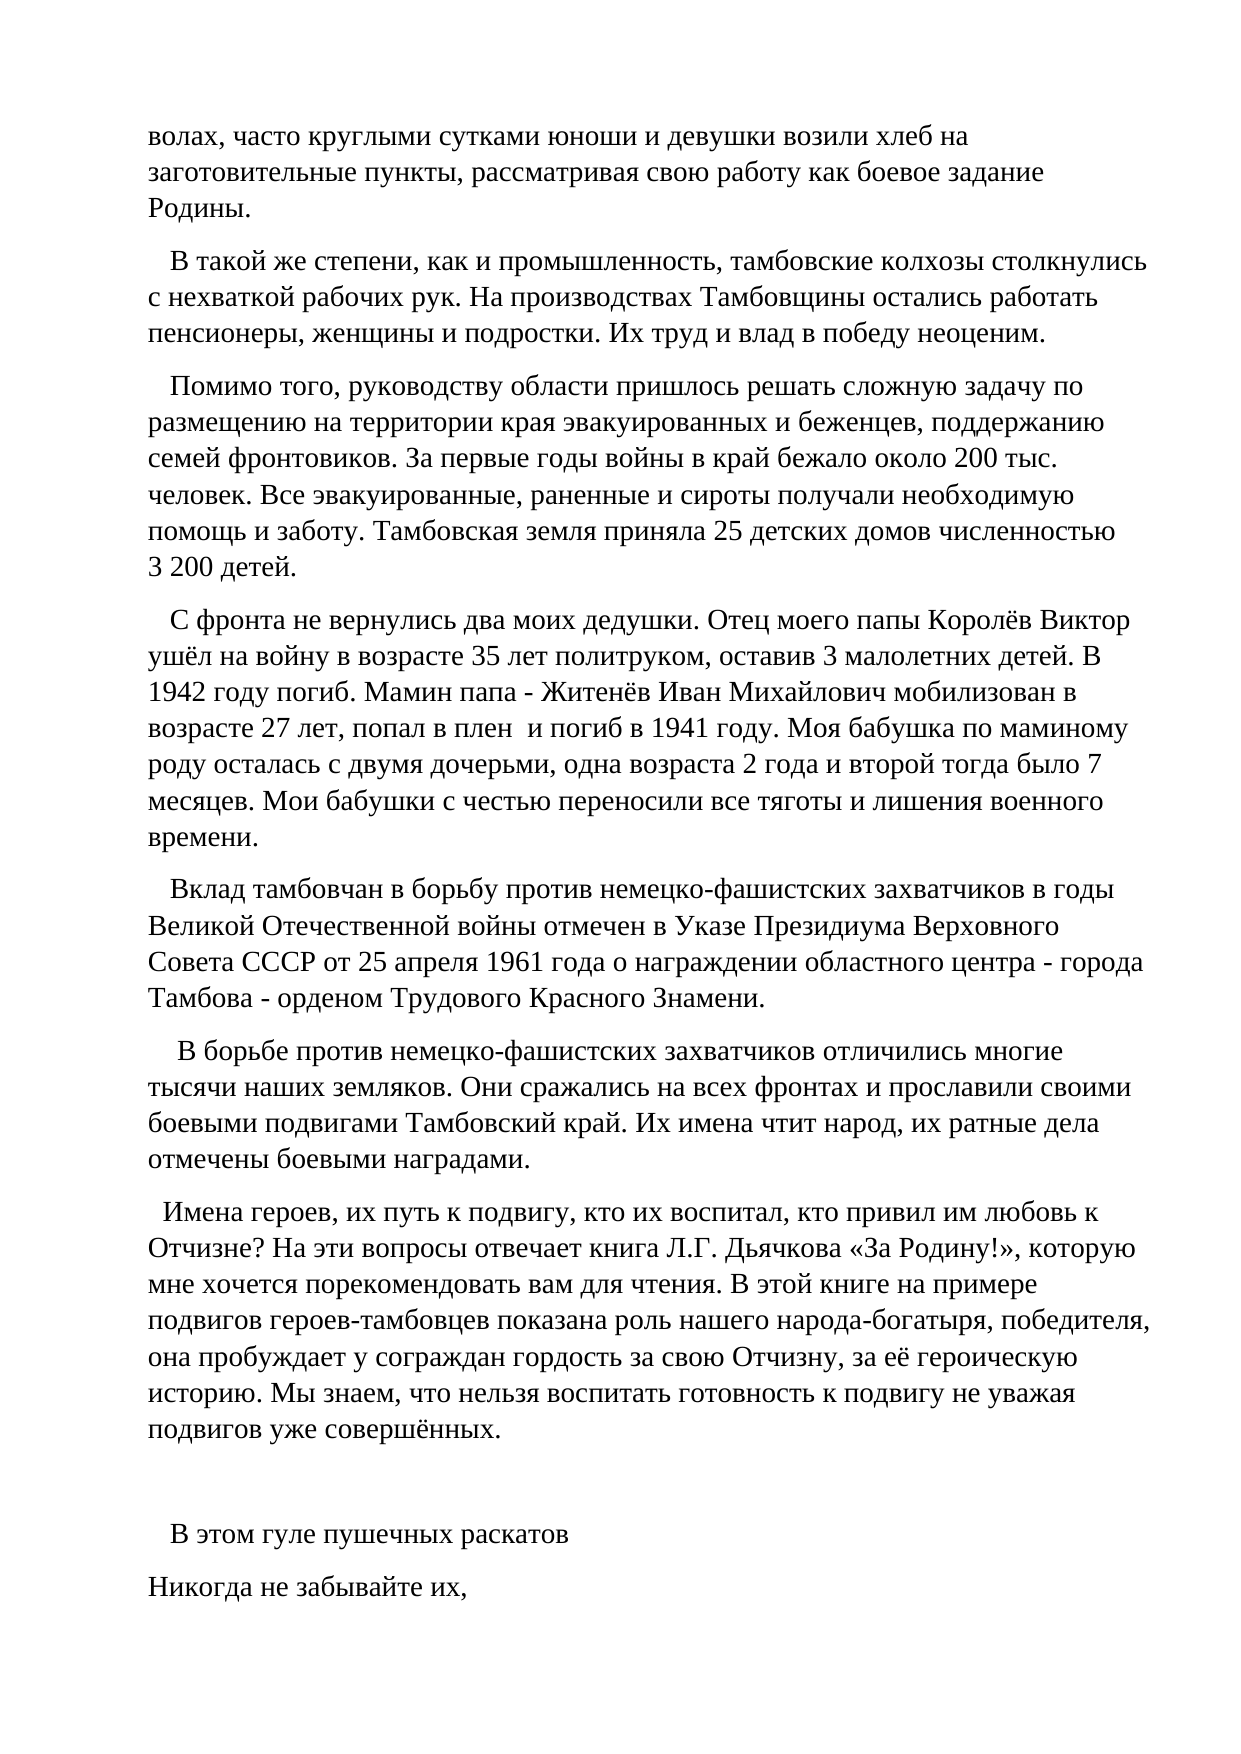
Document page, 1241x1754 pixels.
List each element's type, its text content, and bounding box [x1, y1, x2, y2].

text Вклад тамбовчан в борьбу против немецко-фашистских захватчиков в годы Великой Отечественной войны отмечен в Указе Президиума Верховного Совета СССР от 25 апреля 1961 года о награждении областного центра - города Тамбова - орденом Трудового Красного Знамени. [148, 872, 1152, 1013]
text В этом гуле пушечных раскатов [148, 1517, 1152, 1550]
text В борьбе против немецко-фашистских захватчиков отличились многие тысячи наших земляков. Они сражались на всех фронтах и прославили своими боевыми подвигами Тамбовский край. Их имена чтит народ, их ратные дела отмечены боевыми наградами. [148, 1033, 1152, 1175]
text С фронта не вернулись два моих дедушки. Отец моего папы Королёв Виктор ушёл на войну в возрасте 35 лет политруком, оставив 3 малолетних детей. В 1942 году погиб. Мамин папа - Житенёв Иван Михайлович мобилизован в возрасте 27 лет, попал в плен и погиб в 1941 году. Моя бабушка по маминому роду осталась с двумя дочерьми, одна возраста 2 года и второй тогда было 7 месяцев. Мои бабушки с честью переносили все тяготы и лишения военного времени. [148, 602, 1152, 852]
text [148, 118, 1152, 224]
text В такой же степени, как и промышленность, тамбовские колхозы столкнулись с нехваткой рабочих рук. На производствах Тамбовщины остались работать пенсионеры, женщины и подростки. Их труд и влад в победу неоценим. [148, 243, 1152, 349]
text Имена героев, их путь к подвигу, кто их воспитал, кто привил им любовь к Отчизне? На эти вопросы отвечает книга Л.Г. Дьячкова «За Родину!», которую мне хочется порекомендовать вам для чтения. В этой книге на примере подвигов героев-тамбовцев показана роль нашего народа-богатыря, победителя, она пробуждает у сограждан гордость за свою Отчизну, за её героическую историю. Мы знаем, что нельзя воспитать готовность к подвигу не уважая подвигов уже совершённых. [148, 1194, 1152, 1444]
text Никогда не забывайте их, [148, 1569, 1152, 1603]
text Помимо того, руководству области пришлось решать сложную задачу по размещению на территории края эвакуированных и беженцев, поддержанию семей фронтовиков. За первые годы войны в край бежало около 200 тыс. человек. Все эвакуированные, раненные и сироты получали необходимую помощь и заботу. Тамбовская земля приняла 25 детских домов численностью 3 200 детей. [148, 368, 1152, 583]
